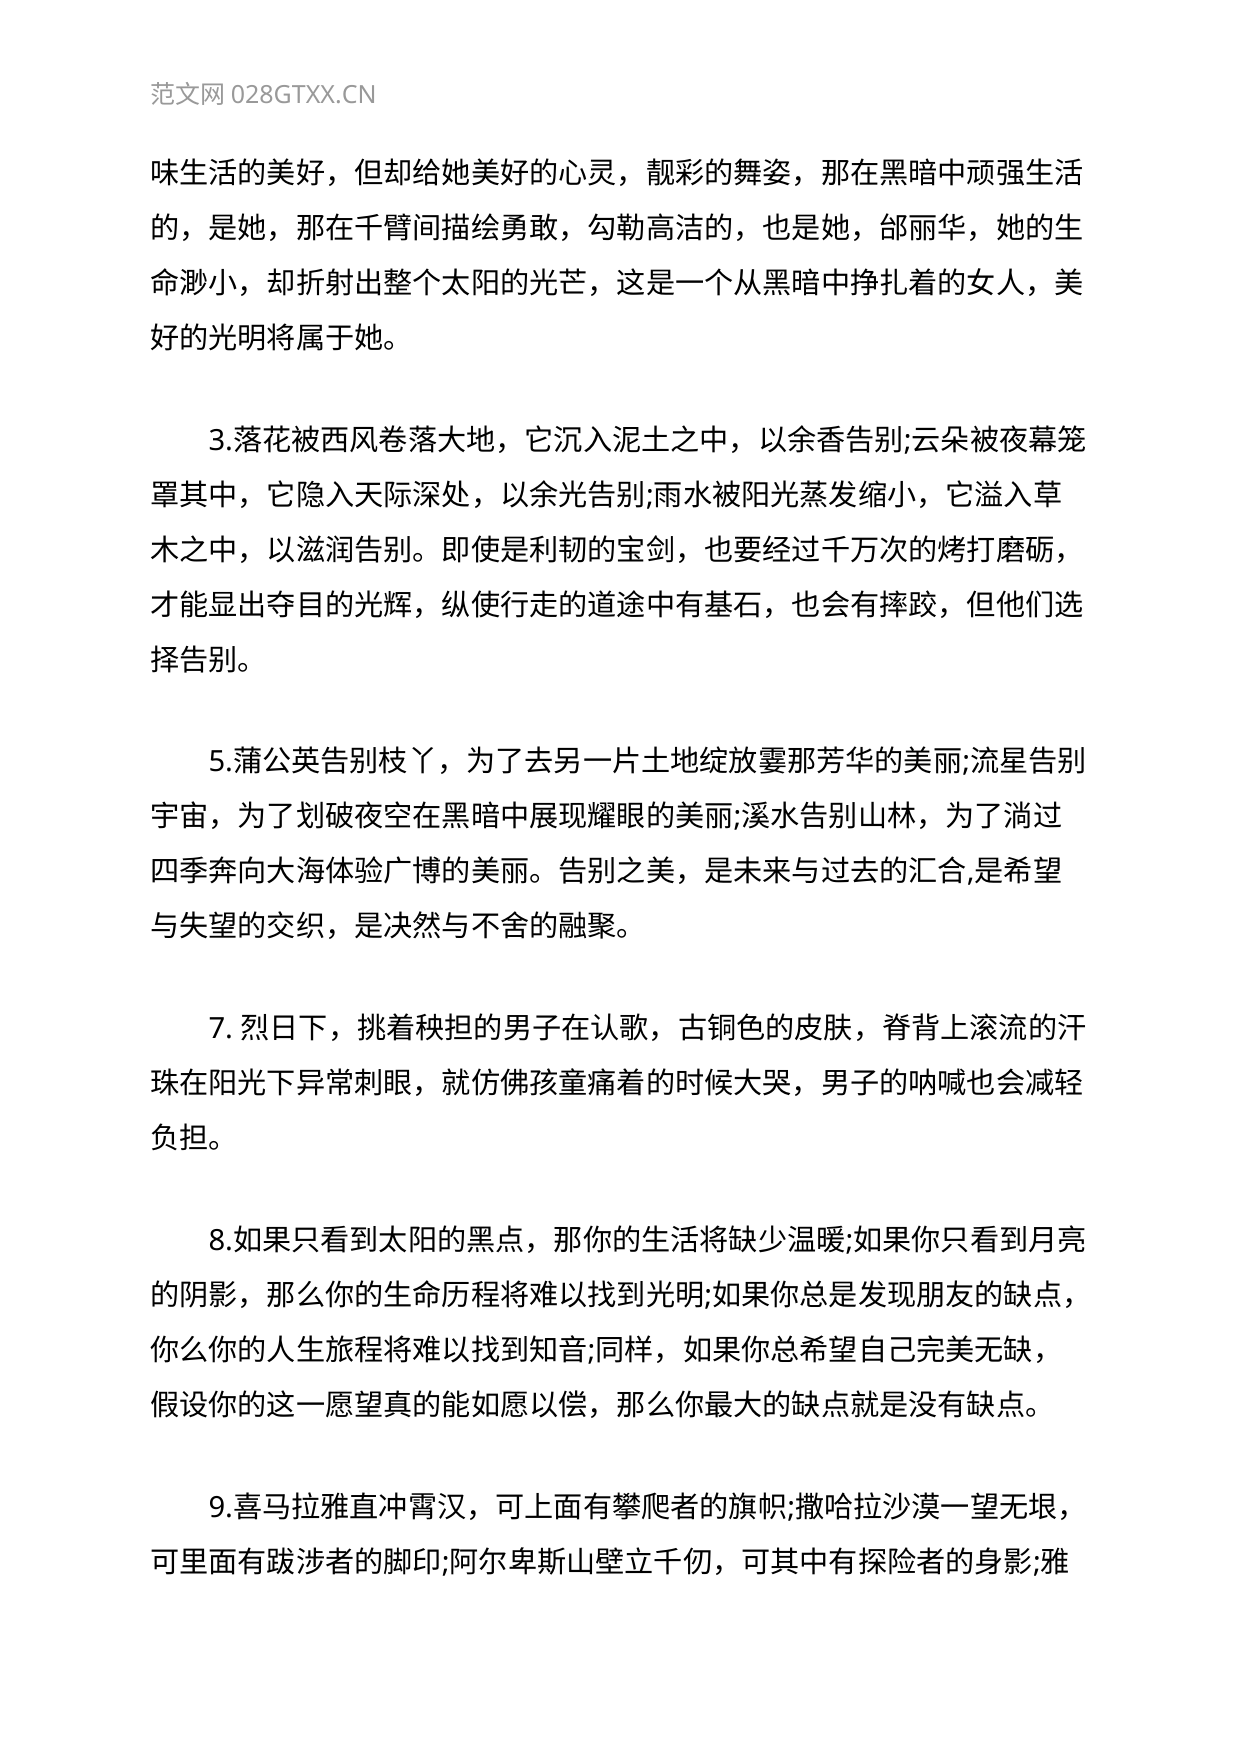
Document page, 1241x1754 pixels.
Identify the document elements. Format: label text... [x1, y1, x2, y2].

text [150, 1483, 1090, 1581]
text 7. 烈日下，挑着秧担的男子在认歌，古铜色的皮肤，脊背上滚流的汗珠在阳光下异常刺眼，就仿佛孩童痛着的时候大哭，男子的呐喊也会减轻负担。 [150, 1005, 1090, 1157]
text 5.蒲公英告别枝丫，为了去另一片土地绽放霎那芳华的美丽;流星告别宇宙，为了划破夜空在黑暗中展现耀眼的美丽;溪水告别山林，为了淌过四季奔向大海体验广博的美丽。告别之美，是未来与过去的汇合,是希望与失望的交织，是决然与不舍的融聚。 [150, 738, 1090, 945]
text 8.如果只看到太阳的黑点，那你的生活将缺少温暖;如果你只看到月亮的阴影，那么你的生命历程将难以找到光明;如果你总是发现朋友的缺点，你么你的人生旅程将难以找到知音;同样，如果你总希望自己完美无缺，假设你的这一愿望真的能如愿以偿，那么你最大的缺点就是没有缺点。 [150, 1216, 1090, 1424]
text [150, 150, 1090, 357]
text 3.落花被西风卷落大地，它沉入泥土之中，以余香告别;云朵被夜幕笼罩其中，它隐入天际深处，以余光告别;雨水被阳光蒸发缩小，它溢入草木之中，以滋润告别。即使是利韧的宝剑，也要经过千万次的烤打磨砺，才能显出夺目的光辉，纵使行走的道途中有基石，也会有摔跤，但他们选择告别。 [150, 416, 1090, 678]
